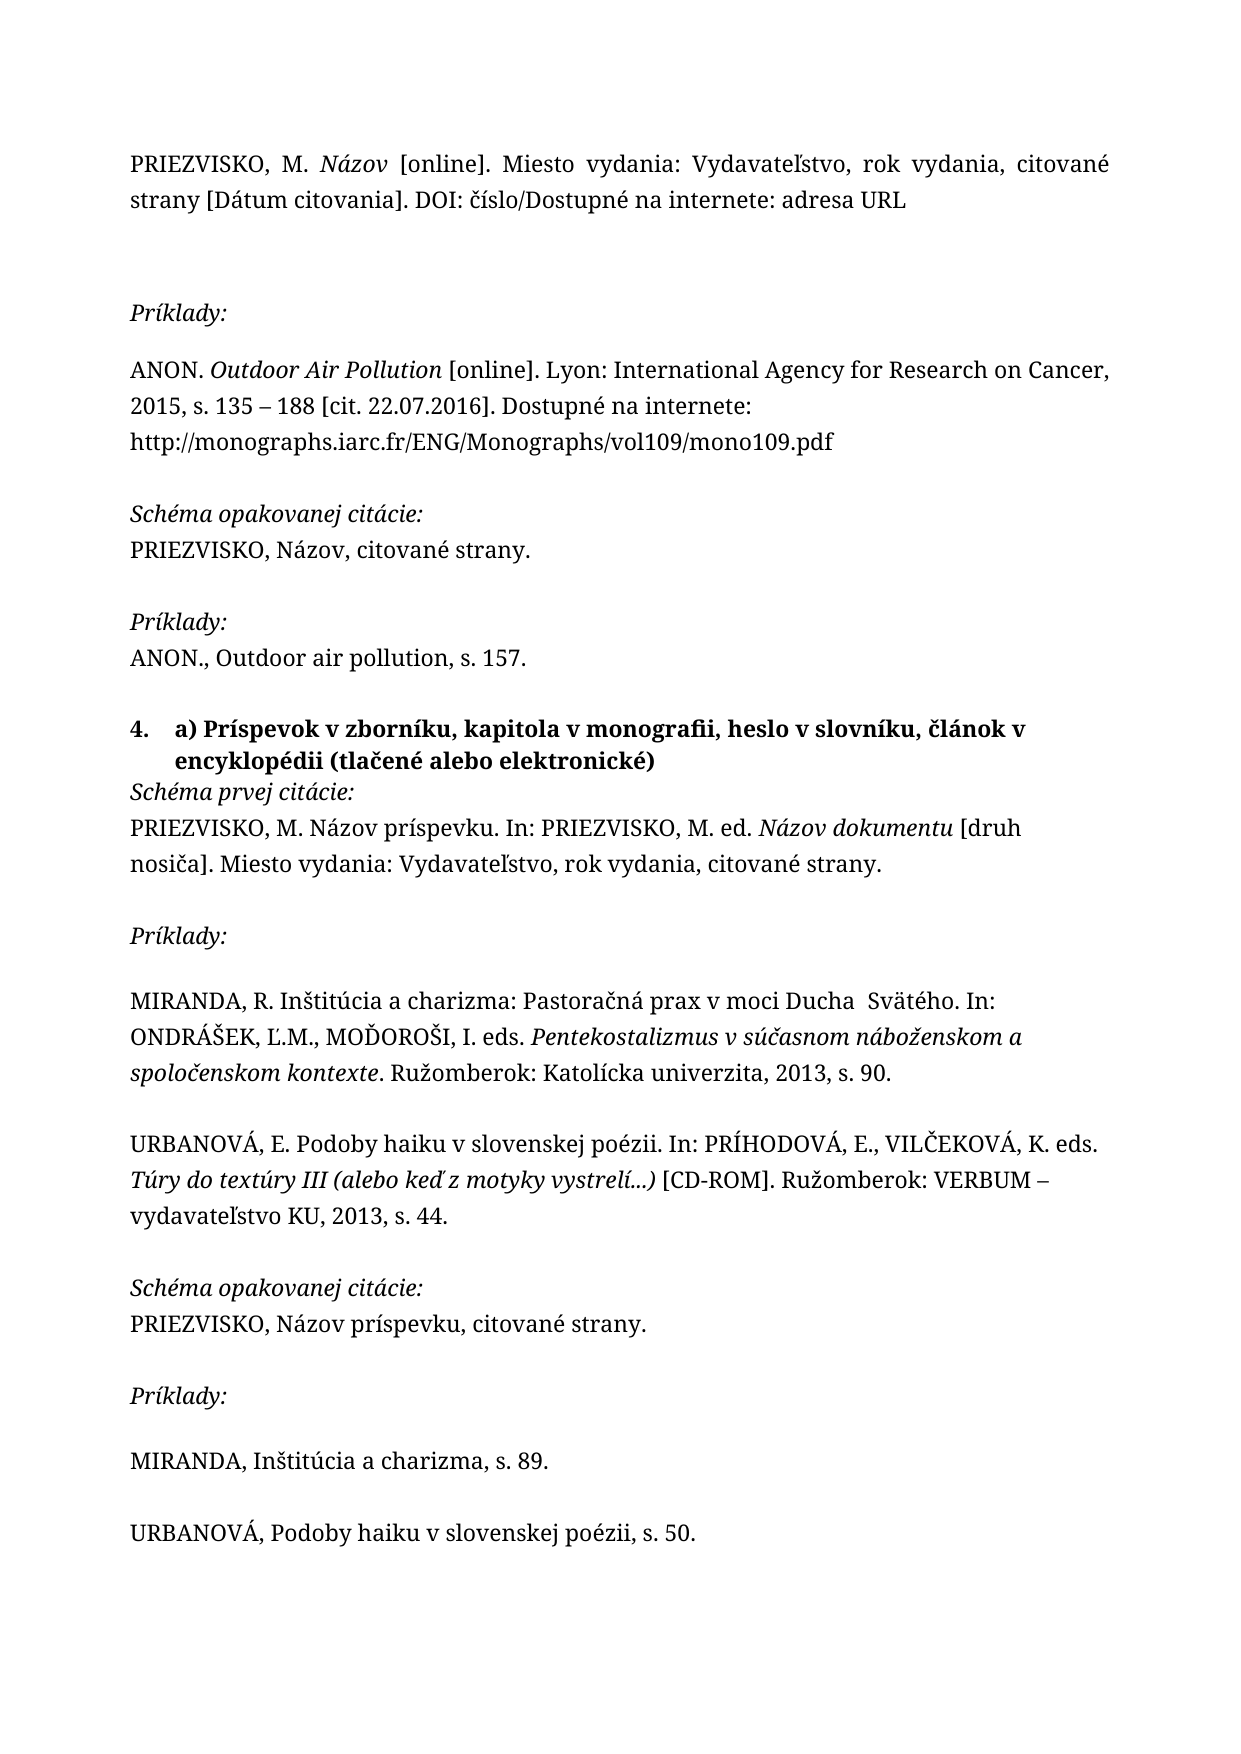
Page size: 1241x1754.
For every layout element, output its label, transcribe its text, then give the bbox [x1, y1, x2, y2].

text Príklady: [130, 606, 1110, 637]
text URBANOVÁ, E. Podoby haiku v slovenskej poézii. In: PRÍHODOVÁ, E., VILČEKOVÁ, K. eds. Túry do textúry III (alebo keď z motyky vystrelí...) [CD-ROM]. Ružomberok: VERBUM – vydavateľstvo KU, 2013, s. 44. [130, 1128, 1110, 1232]
list a) Príspevok v zborníku, kapitola v monografii, heslo v slovníku, článok v encyklopédii (tlačené alebo elektronické) [130, 713, 1110, 776]
text Príklady: [130, 919, 1110, 951]
text PRIEZVISKO, Názov príspevku, citované strany. [130, 1308, 1110, 1339]
text Príklady: [130, 297, 1110, 328]
text PRIEZVISKO, M. Názov príspevku. In: PRIEZVISKO, M. ed. Názov dokumentu [druh nosiča]. Miesto vydania: Vydavateľstvo, rok vydania, citované strany. [130, 812, 1110, 879]
text Schéma prvej citácie: [130, 776, 1110, 807]
text MIRANDA, R. Inštitúcia a charizma: Pastoračná prax v moci Ducha Svätého. In: ONDRÁŠEK, Ľ.M., MOĎOROŠI, I. eds. Pentekostalizmus v súčasnom náboženskom a spoločenskom kontexte. Ružomberok: Katolícka univerzita, 2013, s. 90. [130, 985, 1110, 1088]
text ANON. Outdoor Air Pollution [online]. Lyon: International Agency for Research on Cancer, 2015, s. 135 – 188 [cit. 22.07.2016]. Dostupné na internete: http://monographs.iarc.fr/ENG/Monographs/vol109/mono109.pdf [130, 354, 1110, 457]
text ANON., Outdoor air pollution, s. 157. [130, 641, 1110, 673]
text MIRANDA, Inštitúcia a charizma, s. 89. [130, 1445, 1110, 1476]
text Schéma opakovanej citácie: [130, 1272, 1110, 1303]
text Príklady: [130, 1380, 1110, 1411]
text URBANOVÁ, Podoby haiku v slovenskej poézii, s. 50. [130, 1517, 1110, 1548]
text PRIEZVISKO, M. Názov [online]. Miesto vydania: Vydavateľstvo, rok vydania, citované strany [Dátum citovania]. DOI: číslo/Dostupné na internete: adresa URL [130, 148, 1110, 215]
text PRIEZVISKO, Názov, citované strany. [130, 534, 1110, 565]
text Schéma opakovanej citácie: [130, 498, 1110, 529]
